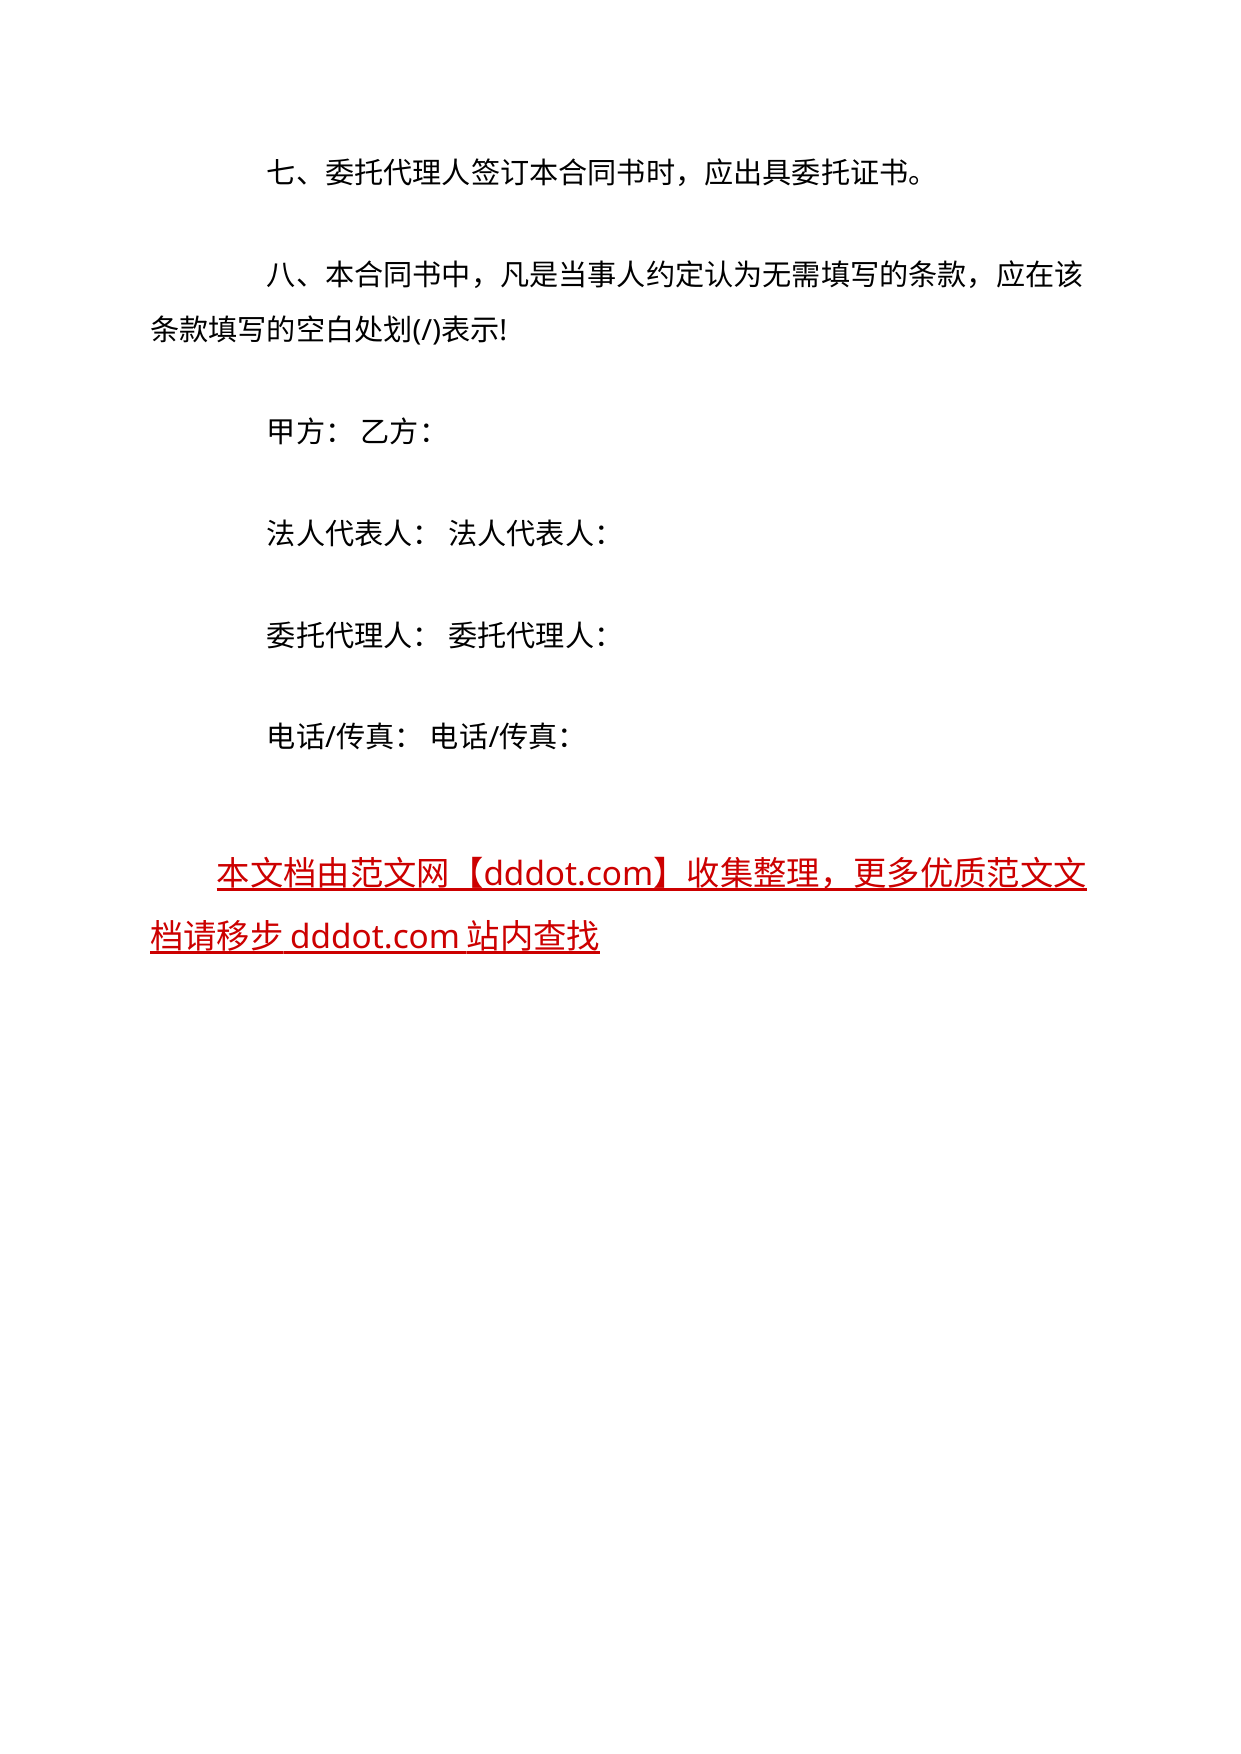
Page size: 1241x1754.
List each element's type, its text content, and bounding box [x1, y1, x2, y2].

text 委托代理人： 委托代理人： [150, 612, 1090, 654]
text 电话/传真： 电话/传真： [150, 714, 1090, 756]
text 甲方： 乙方： [150, 409, 1090, 451]
text 八、本合同书中，凡是当事人约定认为无需填写的条款，应在该条款填写的空白处划(/)表示! [150, 252, 1090, 349]
text 法人代表人： 法人代表人： [150, 510, 1090, 553]
text 七、委托代理人签订本合同书时，应出具委托证书。 [150, 150, 1090, 192]
text 本文档由范文网【dddot.com】收集整理，更多优质范文文档请移步dddot.com站内查找 [150, 847, 1090, 958]
